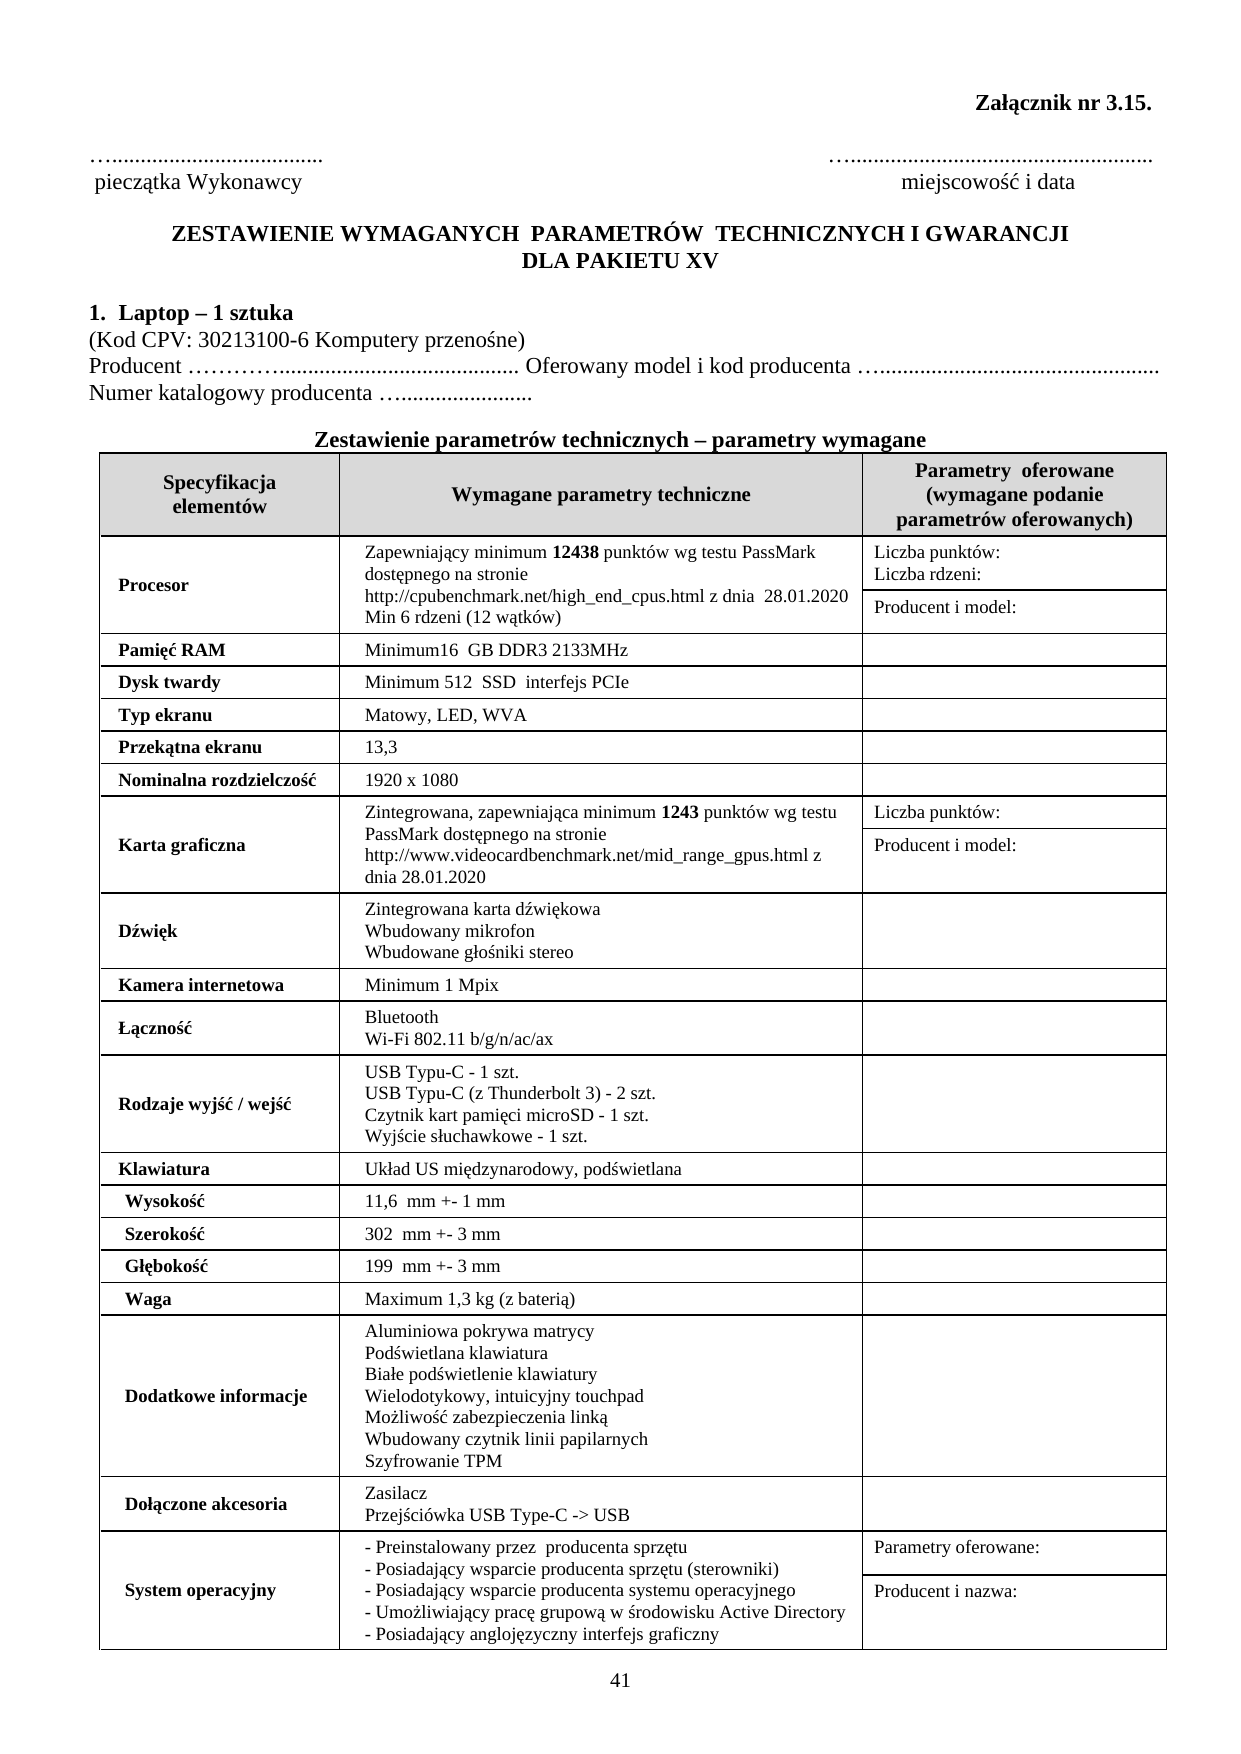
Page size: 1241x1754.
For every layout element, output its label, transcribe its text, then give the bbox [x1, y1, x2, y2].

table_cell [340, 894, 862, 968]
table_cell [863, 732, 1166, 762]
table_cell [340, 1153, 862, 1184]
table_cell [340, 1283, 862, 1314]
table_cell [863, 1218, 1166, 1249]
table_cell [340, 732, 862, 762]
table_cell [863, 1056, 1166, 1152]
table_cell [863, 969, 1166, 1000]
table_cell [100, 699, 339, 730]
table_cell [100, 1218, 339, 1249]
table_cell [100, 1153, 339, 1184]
text Producent ………….......................................... Oferowany model i kod producenta …................................................. Numer katalogowy producenta …....................... [89, 352, 1167, 405]
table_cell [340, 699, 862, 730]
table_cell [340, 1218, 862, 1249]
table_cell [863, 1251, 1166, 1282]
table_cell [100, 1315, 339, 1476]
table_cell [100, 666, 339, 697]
subtitle pieczątka Wykonawcy miejscowość i data [89, 168, 1152, 194]
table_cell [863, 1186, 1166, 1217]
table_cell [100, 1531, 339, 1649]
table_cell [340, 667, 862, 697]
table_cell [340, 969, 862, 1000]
text (Kod CPV: 30213100-6 Komputery przenośne) [89, 326, 1152, 352]
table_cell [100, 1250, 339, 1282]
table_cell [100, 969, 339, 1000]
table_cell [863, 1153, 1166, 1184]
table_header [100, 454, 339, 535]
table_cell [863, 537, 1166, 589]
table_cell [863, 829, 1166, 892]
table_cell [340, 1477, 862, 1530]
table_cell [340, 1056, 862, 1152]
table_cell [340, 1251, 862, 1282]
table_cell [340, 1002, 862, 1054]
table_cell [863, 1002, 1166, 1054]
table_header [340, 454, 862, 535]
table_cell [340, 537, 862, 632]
text DLA PAKIETU XV [89, 247, 1152, 273]
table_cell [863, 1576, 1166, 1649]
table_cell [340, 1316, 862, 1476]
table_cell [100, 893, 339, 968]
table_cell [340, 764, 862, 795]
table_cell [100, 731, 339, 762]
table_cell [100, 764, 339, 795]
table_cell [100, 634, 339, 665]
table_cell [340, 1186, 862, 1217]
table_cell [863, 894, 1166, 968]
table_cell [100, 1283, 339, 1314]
text Załącznik nr 3.15. [89, 89, 1152, 115]
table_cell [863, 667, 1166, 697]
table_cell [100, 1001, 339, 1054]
text ZESTAWIENIE WYMAGANYCH PARAMETRÓW TECHNICZNYCH I GWARANCJI [89, 220, 1152, 247]
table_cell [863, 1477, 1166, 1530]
text Zestawienie parametrów technicznych – parametry wymagane [89, 426, 1152, 452]
list Laptop – 1 sztuka [89, 299, 1152, 326]
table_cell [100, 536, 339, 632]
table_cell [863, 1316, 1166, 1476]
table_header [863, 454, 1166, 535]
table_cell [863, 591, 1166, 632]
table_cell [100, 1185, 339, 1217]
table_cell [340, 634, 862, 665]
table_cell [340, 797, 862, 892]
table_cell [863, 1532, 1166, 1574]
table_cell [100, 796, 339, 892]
text …..................................... …..................................................... [89, 141, 1167, 168]
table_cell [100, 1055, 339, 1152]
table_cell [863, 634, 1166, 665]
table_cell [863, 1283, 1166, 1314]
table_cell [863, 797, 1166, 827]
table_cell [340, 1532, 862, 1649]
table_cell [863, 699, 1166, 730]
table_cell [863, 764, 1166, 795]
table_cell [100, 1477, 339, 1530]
